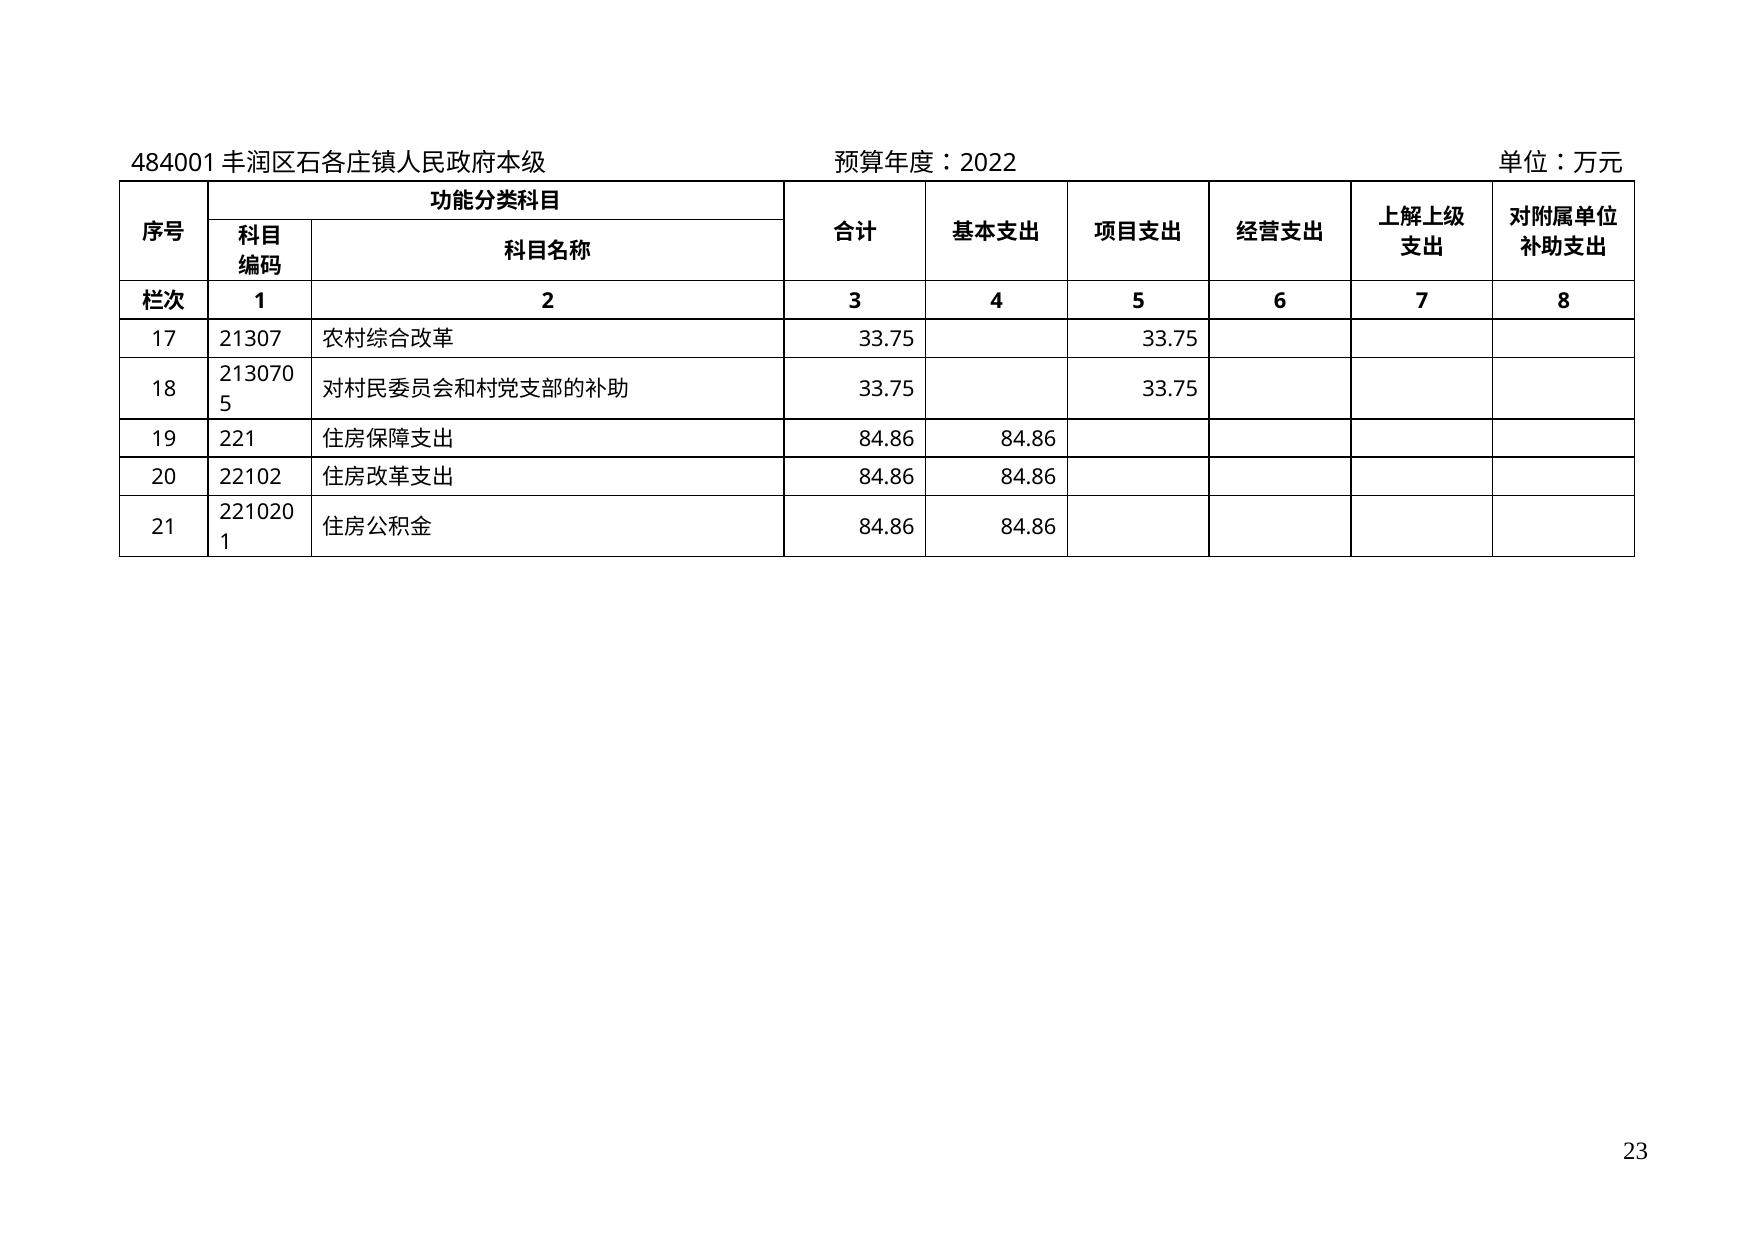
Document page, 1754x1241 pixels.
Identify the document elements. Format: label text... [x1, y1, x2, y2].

table_cell 1 [209, 281, 311, 318]
table_cell [1068, 420, 1208, 456]
table_cell [1493, 358, 1634, 418]
table_cell 栏次 [120, 281, 207, 318]
table_cell 3 [785, 281, 925, 318]
table_cell [1210, 358, 1350, 418]
table_cell [1210, 320, 1350, 357]
table_cell [1352, 496, 1492, 556]
table_cell [1352, 358, 1492, 418]
table_cell 20 [120, 458, 207, 495]
table_cell 2 [312, 281, 783, 318]
table_cell 功能分类科目 [209, 182, 783, 219]
table_cell [1210, 458, 1350, 495]
table_cell 序号 [120, 182, 207, 280]
table_cell 21 [120, 496, 207, 556]
table_cell 84.86 [785, 458, 925, 495]
table_cell [1352, 420, 1492, 456]
table_cell 221 [209, 420, 311, 456]
table_cell 农村综合改革 [312, 320, 783, 357]
table_cell 经营支出 [1210, 182, 1350, 280]
table_cell 7 [1352, 281, 1492, 318]
table_cell [1493, 420, 1634, 456]
table_cell [1068, 458, 1208, 495]
table_cell 84.86 [785, 420, 925, 456]
table_cell 21307 [209, 320, 311, 357]
table_cell 19 [120, 420, 207, 456]
table_cell 2210201 [209, 496, 311, 556]
table_cell 84.86 [926, 458, 1067, 495]
table_cell [1493, 320, 1634, 357]
table_cell 6 [1210, 281, 1350, 318]
table_cell 33.75 [785, 358, 925, 418]
table_cell 4 [926, 281, 1067, 318]
table_cell 上解上级 支出 [1352, 182, 1492, 280]
table_cell [1210, 496, 1350, 556]
table_cell 科目 编码 [209, 220, 311, 280]
table_cell 33.75 [1068, 358, 1208, 418]
table_cell 33.75 [785, 320, 925, 357]
table_cell 对村民委员会和村党支部的补助 [312, 358, 783, 418]
table_header 单位：万元 [1068, 143, 1634, 180]
table_cell 5 [1068, 281, 1208, 318]
table_cell [926, 320, 1067, 357]
table_cell 基本支出 [926, 182, 1067, 280]
table_cell [1068, 496, 1208, 556]
table_cell [1210, 420, 1350, 456]
table_cell 84.86 [785, 496, 925, 556]
table_cell 住房保障支出 [312, 420, 783, 456]
table_cell 17 [120, 320, 207, 357]
table_cell 项目支出 [1068, 182, 1208, 280]
table_cell 84.86 [926, 420, 1067, 456]
table_cell 84.86 [926, 496, 1067, 556]
table_cell 8 [1493, 281, 1634, 318]
table_cell [1493, 496, 1634, 556]
table_cell 2130705 [209, 358, 311, 418]
table_cell [1352, 320, 1492, 357]
table_cell [1493, 458, 1634, 495]
table_cell [1352, 458, 1492, 495]
table_header 预算年度：2022 [785, 143, 1067, 180]
table_cell 对附属单位补助支出 [1493, 182, 1634, 280]
table_cell 合计 [785, 182, 925, 280]
table_header 484001丰润区石各庄镇人民政府本级 [120, 143, 783, 180]
table_cell 住房改革支出 [312, 458, 783, 495]
table_cell 18 [120, 358, 207, 418]
table_cell 22102 [209, 458, 311, 495]
table_cell 住房公积金 [312, 496, 783, 556]
table_cell 科目名称 [312, 220, 783, 280]
table_cell [926, 358, 1067, 418]
table_cell 33.75 [1068, 320, 1208, 357]
